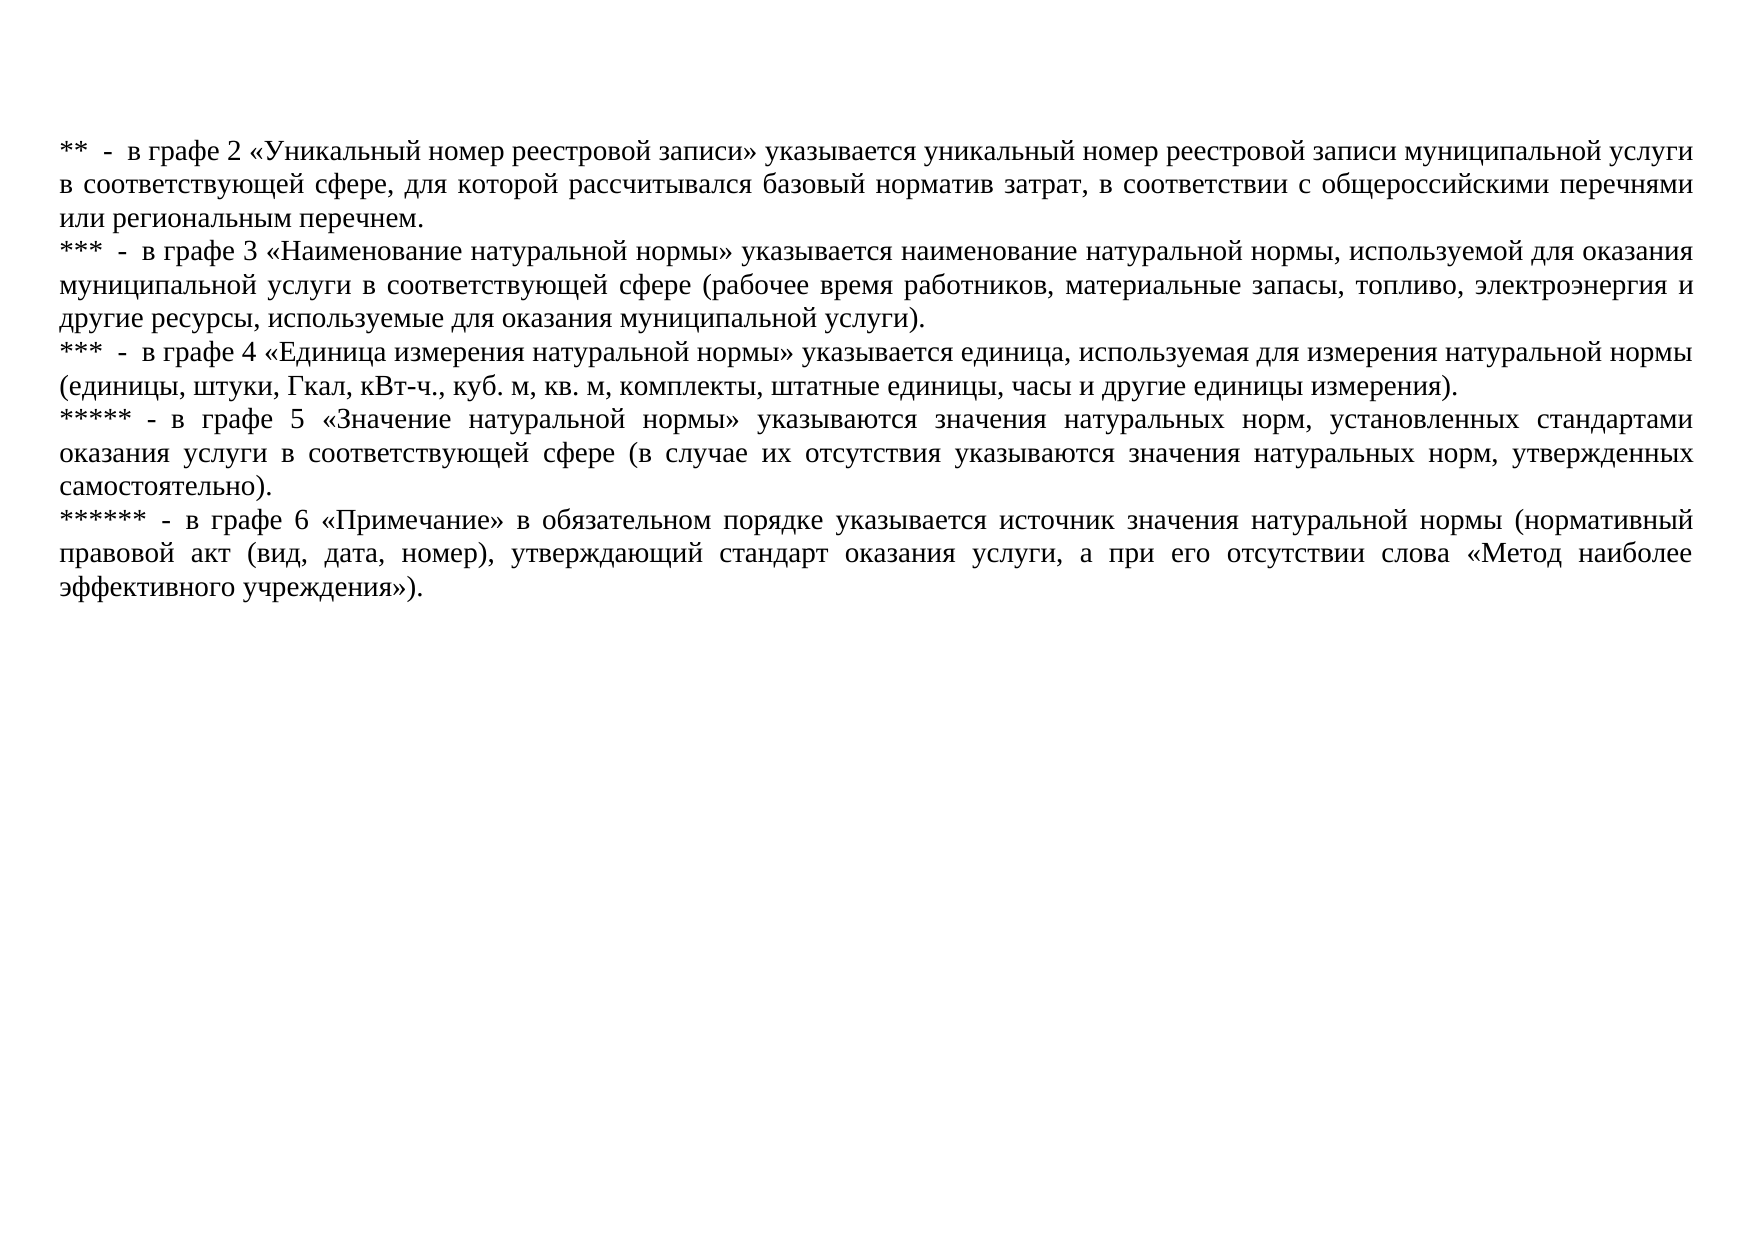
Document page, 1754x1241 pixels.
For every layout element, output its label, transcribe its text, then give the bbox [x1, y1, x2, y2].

text ** - в графе 2 «Уникальный номер реестровой записи» указывается уникальный номер реестровой записи муниципальной услуги в соответствующей сфере, для которой рассчитывался базовый норматив затрат, в соответствии с общероссийскими перечнями или региональным перечнем. [59, 133, 1695, 233]
text ***** - в графе 5 «Значение натуральной нормы» указываются значения натуральных норм, установленных стандартами оказания услуги в соответствующей сфере (в случае их отсутствия указываются значения натуральных норм, утвержденных самостоятельно). [59, 401, 1695, 502]
text *** - в графе 4 «Единица измерения натуральной нормы» указывается единица, используемая для измерения натуральной нормы (единицы, штуки, Гкал, кВт-ч., куб. м, кв. м, комплекты, штатные единицы, часы и другие единицы измерения). [59, 334, 1695, 401]
text ****** - в графе 6 «Примечание» в обязательном порядке указывается источник значения натуральной нормы (нормативный правовой акт (вид, дата, номер), утверждающий стандарт оказания услуги, а при его отсутствии слова «Метод наиболее эффективного учреждения»). [59, 502, 1695, 602]
text *** - в графе 3 «Наименование натуральной нормы» указывается наименование натуральной нормы, используемой для оказания муниципальной услуги в соответствующей сфере (рабочее время работников, материальные запасы, топливо, электроэнергия и другие ресурсы, используемые для оказания муниципальной услуги). [59, 233, 1695, 334]
